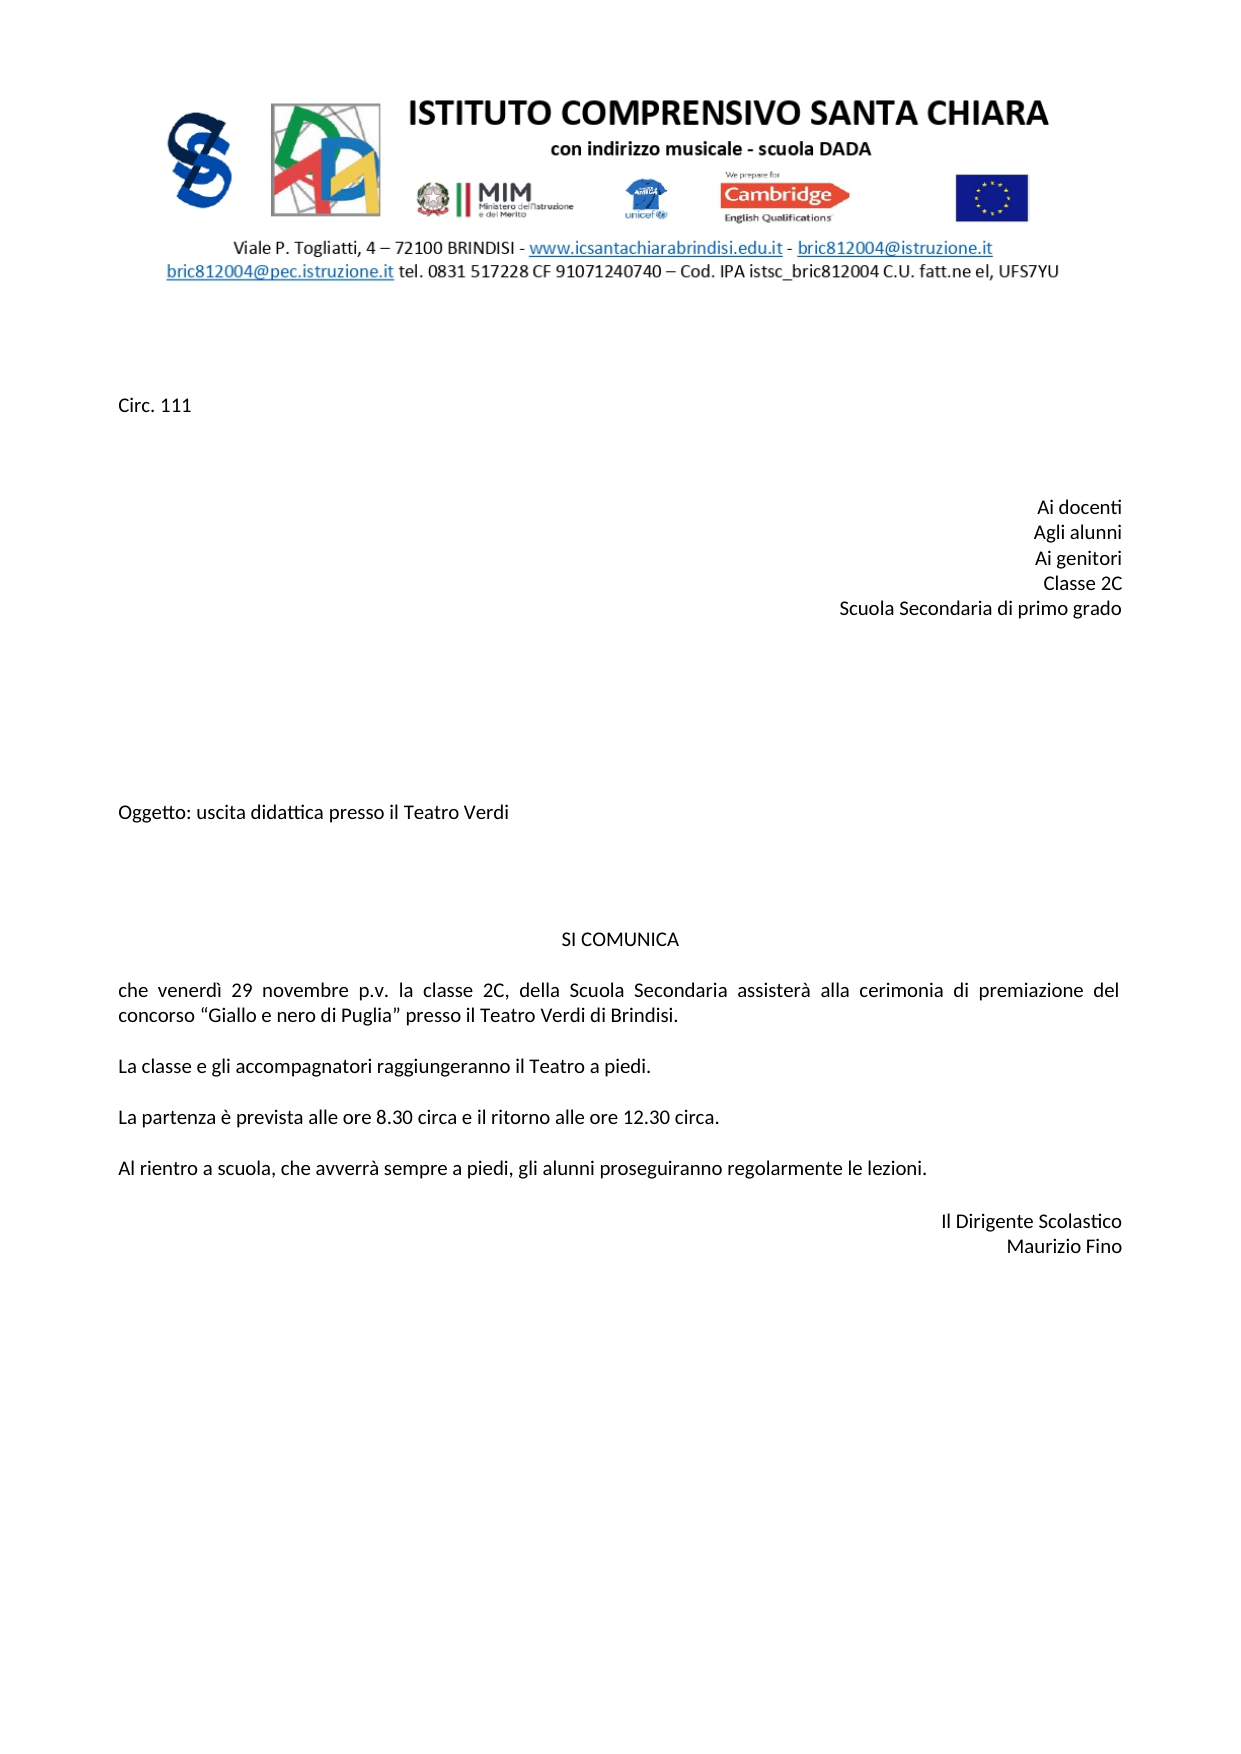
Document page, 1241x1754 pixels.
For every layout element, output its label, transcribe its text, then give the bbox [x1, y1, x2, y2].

text che venerdì 29 novembre p.v. la classe 2C, della Scuola Secondaria assisterà alla cerimonia di premiazione del concorso “Giallo e nero di Puglia” presso il Teatro Verdi di Brindisi. [118, 977, 1122, 1028]
text Agli alunni [118, 519, 1122, 545]
text Al rientro a scuola, che avverrà sempre a piedi, gli alunni proseguiranno regolarmente le lezioni. [118, 1155, 1122, 1180]
text Il Dirigente Scolastico [118, 1208, 1122, 1234]
text Ai genitori [118, 545, 1122, 570]
text Scuola Secondaria di primo grado [118, 596, 1122, 621]
text Classe 2C [118, 570, 1122, 596]
text La classe e gli accompagnatori raggiungeranno il Teatro a piedi. [118, 1053, 1122, 1078]
text La partenza è prevista alle ore 8.30 circa e il ritorno alle ore 12.30 circa. [118, 1104, 1122, 1129]
text Circ. 111 [118, 392, 1122, 418]
text Maurizio Fino [118, 1234, 1122, 1259]
text Ai docenti [118, 494, 1122, 519]
text Oggetto: uscita didattica presso il Teatro Verdi [118, 799, 1122, 824]
picture [118, 73, 1122, 316]
text SI COMUNICA [118, 926, 1122, 951]
